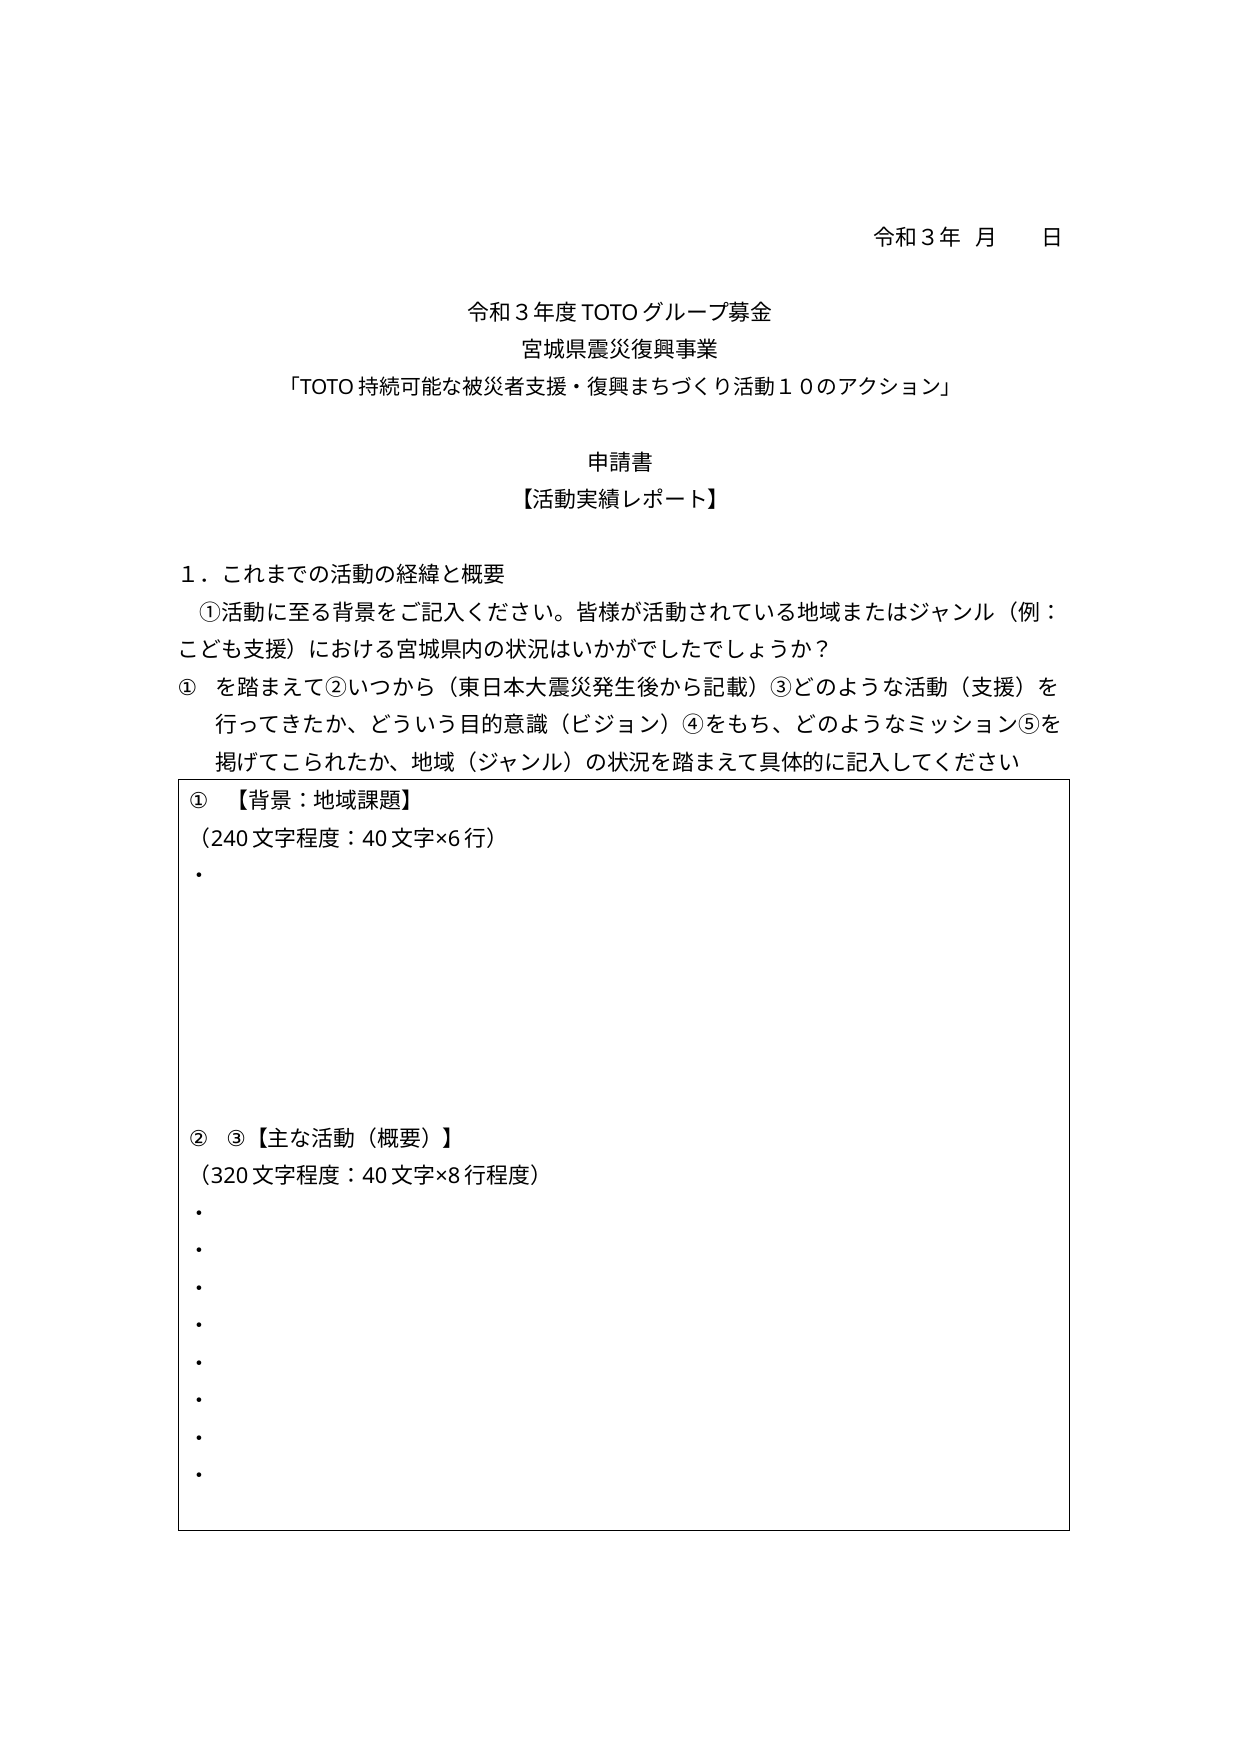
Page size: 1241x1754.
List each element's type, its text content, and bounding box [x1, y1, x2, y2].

text 【活動実績レポート】 [177, 479, 1063, 517]
text 「TOTO持続可能な被災者支援・復興まちづくり活動１０のアクション」 [177, 367, 1063, 404]
text 申請書 [177, 442, 1063, 479]
text ①活動に至る背景をご記入ください。皆様が活動されている地域またはジャンル（例：こども支援）における宮城県内の状況はいかがでしたでしょうか？ [177, 592, 1063, 667]
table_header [179, 780, 1069, 1530]
text 宮城県震災復興事業 [177, 329, 1063, 367]
list を踏まえて②いつから（東日本大震災発生後から記載）③どのような活動（支援）を行ってきたか、どういう目的意識（ビジョン）➃をもち、どのようなミッション⑤を掲げてこられたか、地域（ジャンル）の状況を踏まえて具体的に記入してください [177, 667, 1063, 779]
text 令和３年度TOTOグループ募金 [177, 292, 1063, 329]
text 令和３年 月 日 [177, 217, 1063, 254]
text １．これまでの活動の経緯と概要 [177, 554, 1063, 592]
